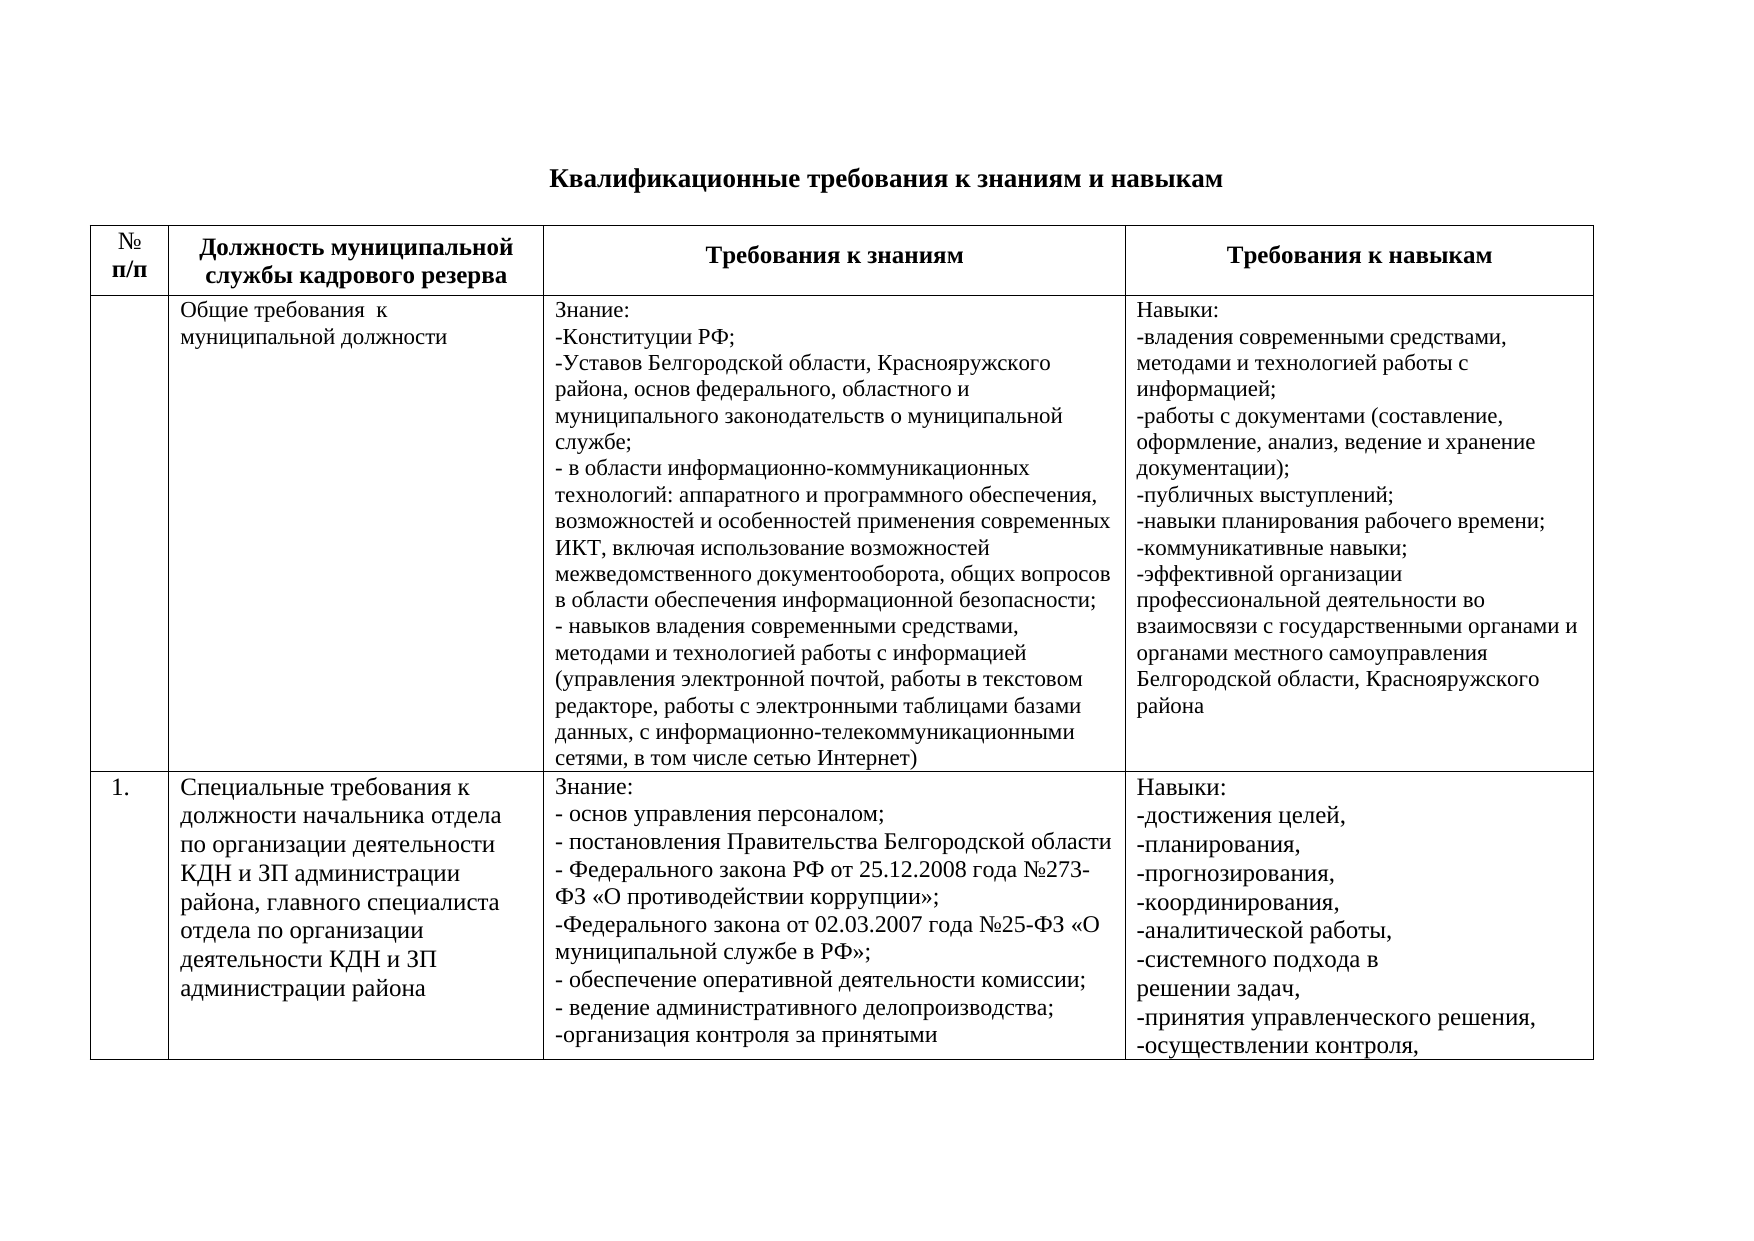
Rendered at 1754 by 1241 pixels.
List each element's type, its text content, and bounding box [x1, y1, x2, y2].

table_cell Знание: -Конституции РФ; -Уставов Белгородской области, Краснояружского района, основ федерального, областного и муниципального законодательств о муниципальной службе; - в области информационно-коммуникационных технологий: аппаратного и программного обеспечения, возможностей и особенностей применения современных ИКТ, включая использование возможностей межведомственного документооборота, общих вопросов в области обеспечения информационной безопасности; - навыков владения современными средствами, методами и технологией работы с информацией (управления электронной почтой, работы в текстовом редакторе, работы с электронными таблицами базами данных, с информационно-телекоммуникационными сетями, в том числе сетью Интернет) [544, 296, 1125, 771]
table_header Требования к знаниям [544, 226, 1125, 295]
table_cell [91, 772, 168, 1059]
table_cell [1126, 772, 1593, 1059]
table_cell [91, 296, 168, 771]
table_header Должность муниципальной службы кадрового резерва [169, 226, 543, 295]
table_cell Навыки: -владения современными средствами, методами и технологией работы с информацией; -работы с документами (составление, оформление, анализ, ведение и хранение документации); -публичных выступлений; -навыки планирования рабочего времени; -коммуникативные навыки; -эффективной организации профессиональной деятельности во взаимосвязи с государственными органами и органами местного самоуправления Белгородской области, Краснояружского района [1126, 296, 1593, 771]
table_header № п/п [91, 226, 168, 295]
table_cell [544, 772, 1125, 1059]
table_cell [169, 772, 543, 1059]
table_header Требования к навыкам [1126, 226, 1593, 295]
table_cell Общие требования к муниципальной должности [169, 296, 543, 771]
text Квалификационные требования к знаниям и навыкам [75, 162, 1698, 194]
